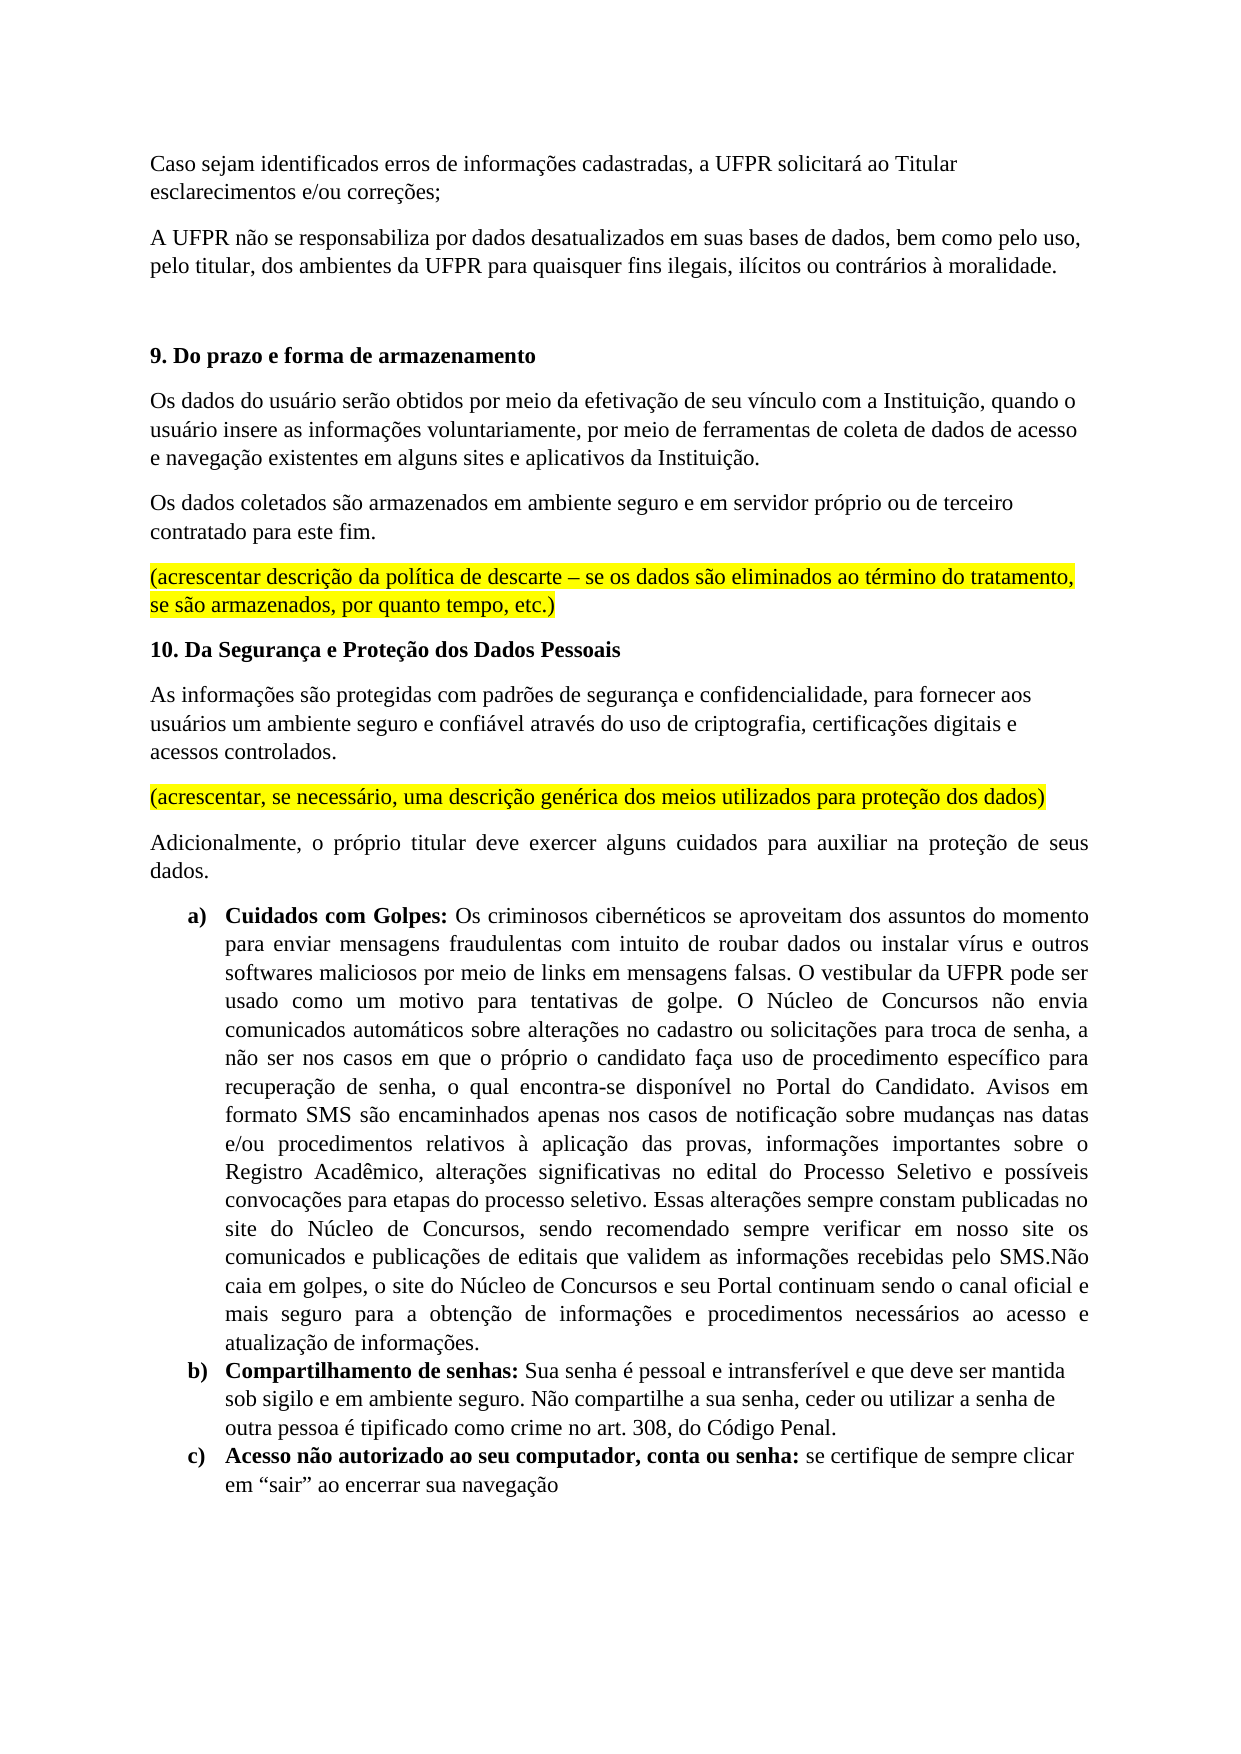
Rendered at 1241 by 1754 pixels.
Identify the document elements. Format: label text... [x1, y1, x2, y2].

text A UFPR não se responsabiliza por dados desatualizados em suas bases de dados, bem como pelo uso, pelo titular, dos ambientes da UFPR para quaisquer fins ilegais, ilícitos ou contrários à moralidade. [150, 223, 1090, 278]
text (acrescentar descrição da política de descarte – se os dados são eliminados ao término do tratamento, se são armazenados, por quanto tempo, etc.) [150, 563, 1090, 618]
list Compartilhamento de senhas: Sua senha é pessoal e intransferível e que deve ser mantida sob sigilo e em ambiente seguro. Não compartilhe a sua senha, ceder ou utilizar a senha de outra pessoa é tipificado como crime no art. 308, do Código Penal. [187, 1357, 1090, 1440]
text Os dados do usuário serão obtidos por meio da efetivação de seu vínculo com a Instituição, quando o usuário insere as informações voluntariamente, por meio de ferramentas de coleta de dados de acesso e navegação existentes em alguns sites e aplicativos da Instituição. [150, 387, 1090, 471]
text As informações são protegidas com padrões de segurança e confidencialidade, para fornecer aos usuários um ambiente seguro e confiável através do uso de criptografia, certificações digitais e acessos controlados. [150, 681, 1090, 765]
text Caso sejam identificados erros de informações cadastradas, a UFPR solicitará ao Titular esclarecimentos e/ou correções; [150, 150, 1090, 205]
text 9. Do prazo e forma de armazenamento [150, 342, 1090, 368]
text (acrescentar, se necessário, uma descrição genérica dos meios utilizados para proteção dos dados) [150, 783, 1090, 810]
list Acesso não autorizado ao seu computador, conta ou senha: se certifique de sempre clicar em “sair” ao encerrar sua navegação [187, 1442, 1090, 1497]
text Adicionalmente, o próprio titular deve exercer alguns cuidados para auxiliar na proteção de seus dados. [150, 828, 1090, 883]
text 10. Da Segurança e Proteção dos Dados Pessoais [150, 636, 1090, 663]
list Cuidados com Golpes: Os criminosos cibernéticos se aproveitam dos assuntos do momento para enviar mensagens fraudulentas com intuito de roubar dados ou instalar vírus e outros softwares maliciosos por meio de links em mensagens falsas. O vestibular da UFPR pode ser usado como um motivo para tentativas de golpe. O Núcleo de Concursos não envia comunicados automáticos sobre alterações no cadastro ou solicitações para troca de senha, a não ser nos casos em que o próprio o candidato faça uso de procedimento específico para recuperação de senha, o qual encontra-se disponível no Portal do Candidato. Avisos em formato SMS são encaminhados apenas nos casos de notificação sobre mudanças nas datas e/ou procedimentos relativos à aplicação das provas, informações importantes sobre o Registro Acadêmico, alterações significativas no edital do Processo Seletivo e possíveis convocações para etapas do processo seletivo. Essas alterações sempre constam publicadas no site do Núcleo de Concursos, sendo recomendado sempre verificar em nosso site os comunicados e publicações de editais que validem as informações recebidas pelo SMS.Não caia em golpes, o site do Núcleo de Concursos e seu Portal continuam sendo o canal oficial e mais seguro para a obtenção de informações e procedimentos necessários ao acesso e atualização de informações. [187, 902, 1090, 1355]
text Os dados coletados são armazenados em ambiente seguro e em servidor próprio ou de terceiro contratado para este fim. [150, 489, 1090, 544]
